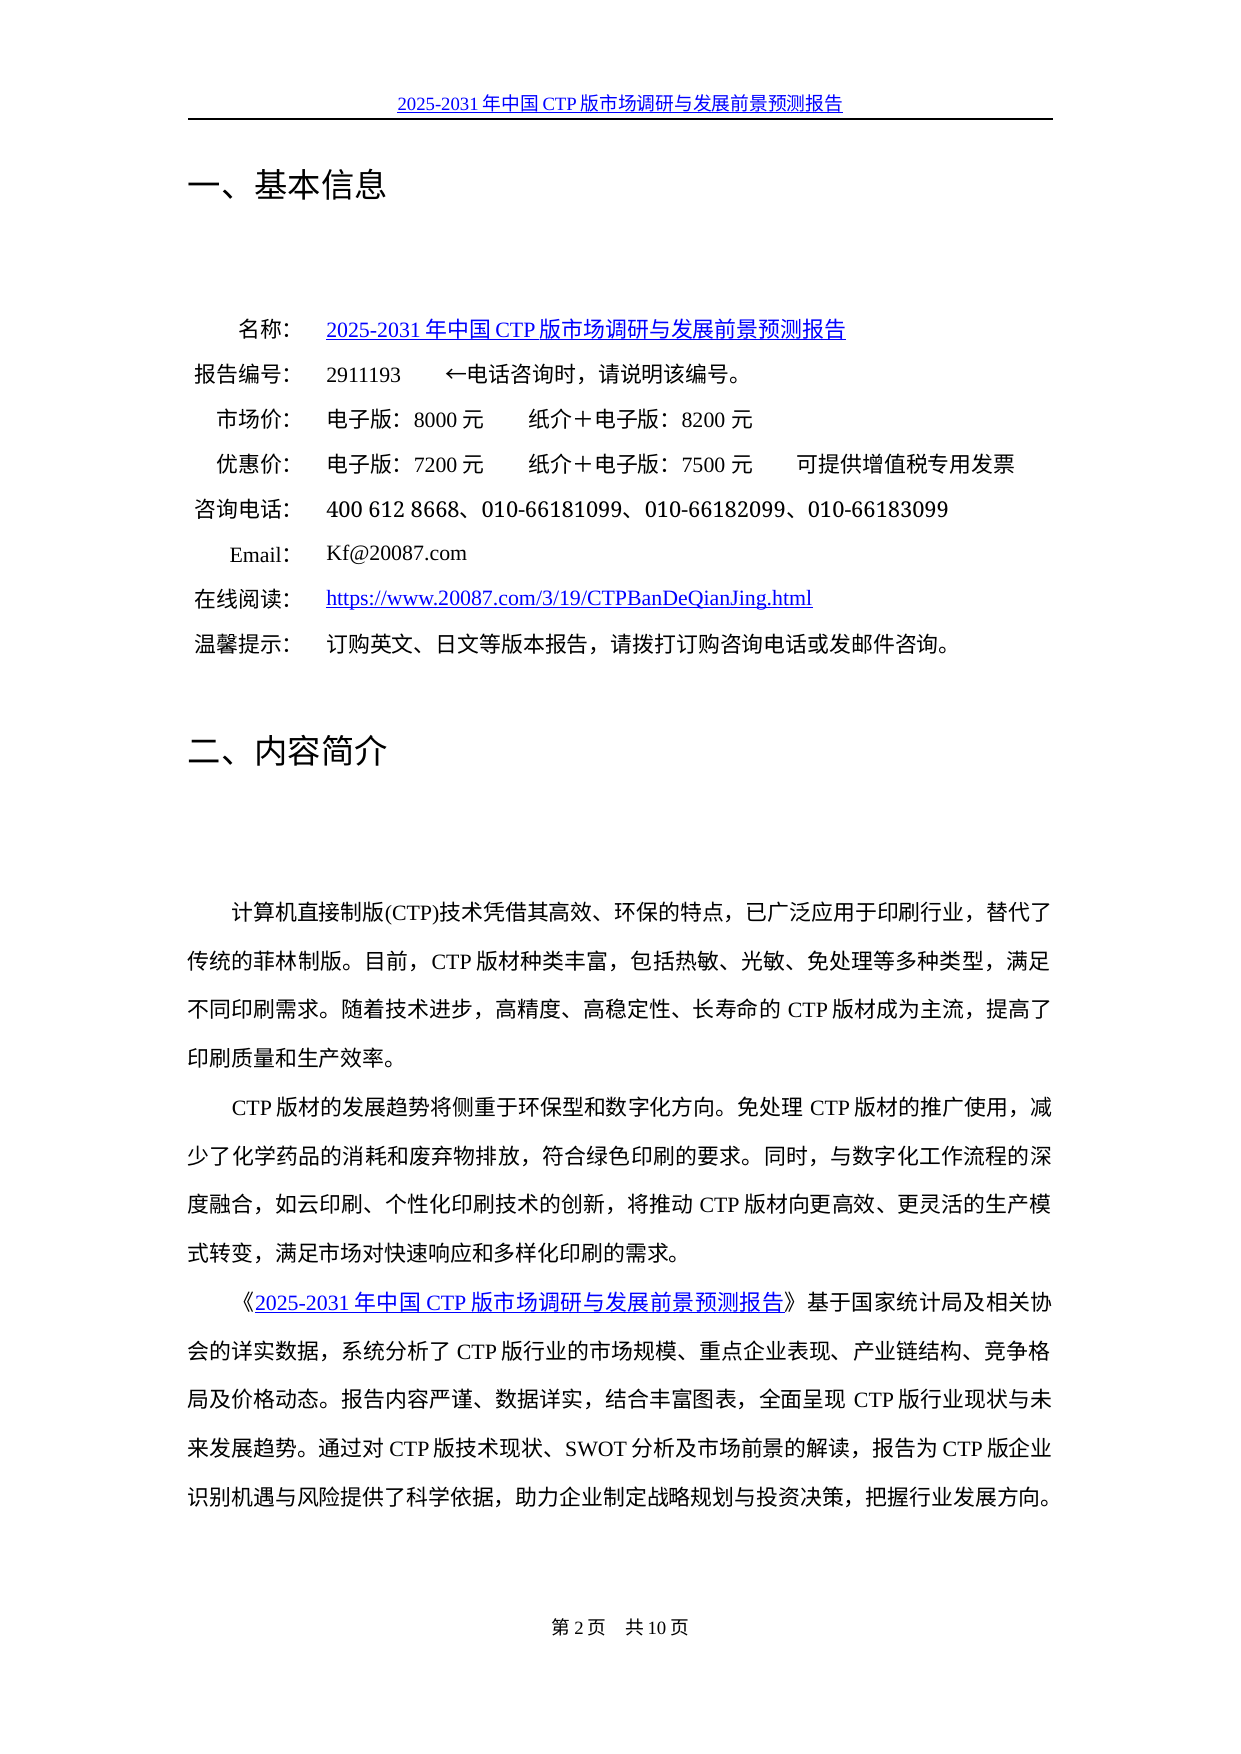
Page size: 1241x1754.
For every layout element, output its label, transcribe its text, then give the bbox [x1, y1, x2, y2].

table_header 名称： [167, 312, 315, 357]
table_cell 优惠价： [167, 447, 315, 492]
table_cell Kf@20087.com [315, 537, 1073, 582]
table_cell 电子版：7200 元 纸介＋电子版：7500 元 可提供增值税专用发票 [315, 447, 1073, 492]
table_cell 订购英文、日文等版本报告，请拨打订购咨询电话或发邮件咨询。 [315, 627, 1073, 672]
table_cell 市场价： [167, 402, 315, 447]
table_cell 温馨提示： [167, 627, 315, 672]
table_cell 400 612 8668、010-66181099、010-66182099、010-66183099 [315, 492, 1073, 537]
table_cell [315, 582, 1073, 627]
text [187, 894, 1053, 1512]
table_cell 报告编号： [167, 357, 315, 402]
table_cell 电子版：8000 元 纸介＋电子版：8200 元 [315, 402, 1073, 447]
table_cell 2911193 ←电话咨询时，请说明该编号。 [315, 357, 1073, 402]
title 一、基本信息 [187, 150, 1053, 215]
table_header 2025-2031年中国CTP版市场调研与发展前景预测报告 [315, 312, 1073, 357]
table_cell 在线阅读： [167, 582, 315, 627]
table_cell Email： [167, 537, 315, 582]
table_cell 咨询电话： [167, 492, 315, 537]
title 二、内容简介 [187, 717, 1053, 782]
